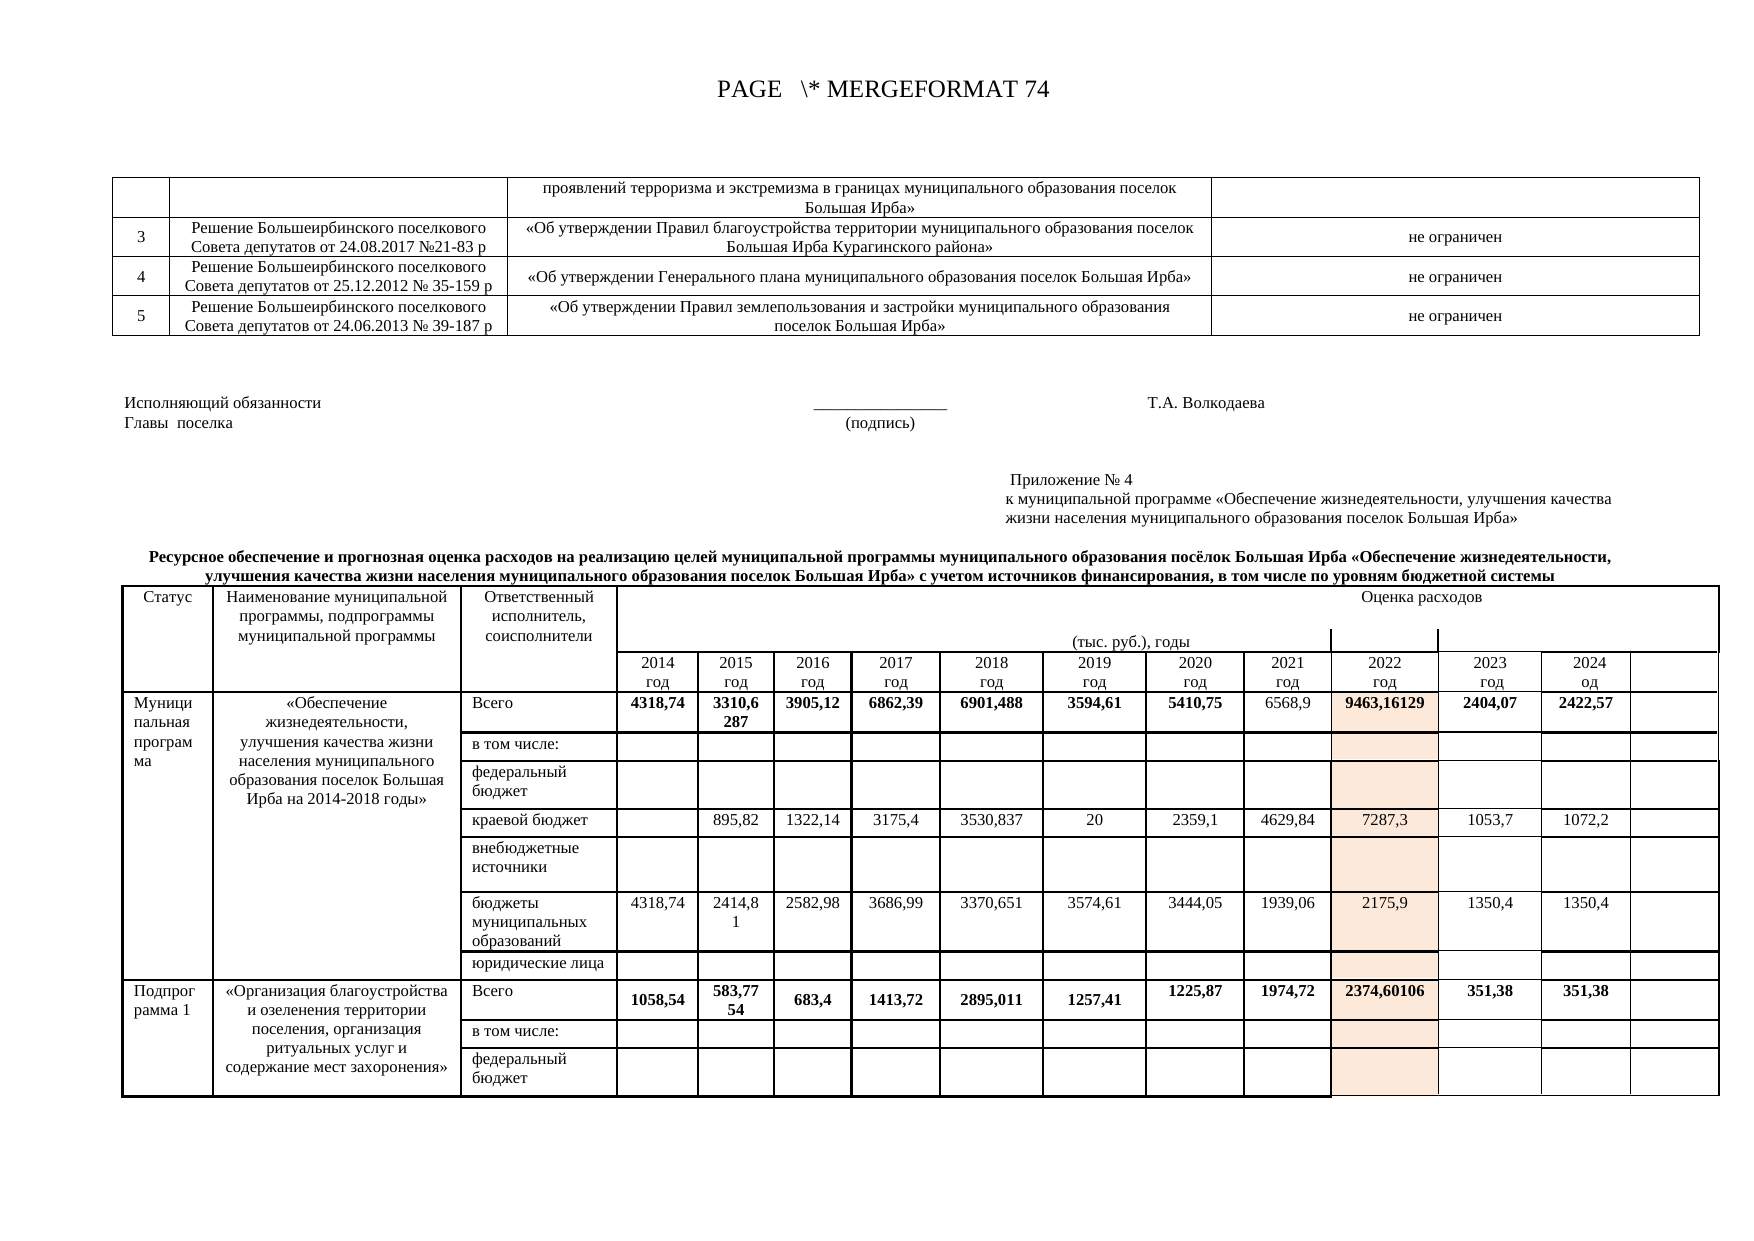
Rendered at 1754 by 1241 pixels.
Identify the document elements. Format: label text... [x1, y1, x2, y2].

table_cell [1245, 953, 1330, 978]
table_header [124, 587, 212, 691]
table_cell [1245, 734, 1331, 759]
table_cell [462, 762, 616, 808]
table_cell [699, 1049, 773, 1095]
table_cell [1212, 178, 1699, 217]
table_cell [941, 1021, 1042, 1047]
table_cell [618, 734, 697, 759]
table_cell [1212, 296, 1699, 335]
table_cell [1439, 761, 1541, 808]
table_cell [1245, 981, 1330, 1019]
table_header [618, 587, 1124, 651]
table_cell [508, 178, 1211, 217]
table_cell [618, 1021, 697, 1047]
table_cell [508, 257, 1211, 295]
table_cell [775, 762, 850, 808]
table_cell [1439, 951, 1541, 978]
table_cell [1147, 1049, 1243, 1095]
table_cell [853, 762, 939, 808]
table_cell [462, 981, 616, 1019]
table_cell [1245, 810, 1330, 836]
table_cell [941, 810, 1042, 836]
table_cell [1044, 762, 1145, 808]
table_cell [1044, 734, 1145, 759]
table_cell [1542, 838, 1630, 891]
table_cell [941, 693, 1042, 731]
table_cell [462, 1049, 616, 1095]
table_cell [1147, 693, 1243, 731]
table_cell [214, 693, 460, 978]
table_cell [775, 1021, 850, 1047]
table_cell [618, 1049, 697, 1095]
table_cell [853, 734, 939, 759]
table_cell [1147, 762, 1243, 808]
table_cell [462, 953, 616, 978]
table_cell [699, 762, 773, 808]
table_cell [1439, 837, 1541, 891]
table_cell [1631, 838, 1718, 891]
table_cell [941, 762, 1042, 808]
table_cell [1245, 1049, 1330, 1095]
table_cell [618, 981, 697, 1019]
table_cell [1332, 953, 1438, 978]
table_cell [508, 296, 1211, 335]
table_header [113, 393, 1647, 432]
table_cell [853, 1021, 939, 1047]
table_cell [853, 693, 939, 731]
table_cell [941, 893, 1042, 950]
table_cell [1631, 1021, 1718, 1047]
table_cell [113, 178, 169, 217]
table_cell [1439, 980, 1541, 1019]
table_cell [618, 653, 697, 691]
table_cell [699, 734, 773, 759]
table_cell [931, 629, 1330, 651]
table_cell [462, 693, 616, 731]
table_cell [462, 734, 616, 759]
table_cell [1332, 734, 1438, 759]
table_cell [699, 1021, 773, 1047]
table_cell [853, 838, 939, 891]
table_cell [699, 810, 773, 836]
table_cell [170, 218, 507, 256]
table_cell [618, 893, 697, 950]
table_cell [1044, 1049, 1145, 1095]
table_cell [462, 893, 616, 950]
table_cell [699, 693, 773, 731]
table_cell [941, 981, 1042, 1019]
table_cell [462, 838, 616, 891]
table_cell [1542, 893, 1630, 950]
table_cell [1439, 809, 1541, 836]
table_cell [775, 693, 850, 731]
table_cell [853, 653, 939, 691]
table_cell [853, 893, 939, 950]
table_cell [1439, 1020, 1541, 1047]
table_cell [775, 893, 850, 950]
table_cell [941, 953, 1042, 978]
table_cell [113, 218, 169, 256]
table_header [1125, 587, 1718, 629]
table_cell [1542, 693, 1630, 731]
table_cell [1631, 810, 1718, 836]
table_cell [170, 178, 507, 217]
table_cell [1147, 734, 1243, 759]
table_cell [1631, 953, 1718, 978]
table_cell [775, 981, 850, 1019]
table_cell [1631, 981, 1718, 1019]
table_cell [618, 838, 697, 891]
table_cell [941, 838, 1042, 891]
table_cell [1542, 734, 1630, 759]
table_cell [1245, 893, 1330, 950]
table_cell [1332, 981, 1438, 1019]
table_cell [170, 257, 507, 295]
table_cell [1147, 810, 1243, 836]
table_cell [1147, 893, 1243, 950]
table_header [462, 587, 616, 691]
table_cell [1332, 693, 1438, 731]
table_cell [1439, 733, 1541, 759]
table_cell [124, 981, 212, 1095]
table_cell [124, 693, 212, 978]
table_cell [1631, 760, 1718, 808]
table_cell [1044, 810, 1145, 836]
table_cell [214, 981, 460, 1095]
text Приложение № 4 [1010, 470, 1636, 489]
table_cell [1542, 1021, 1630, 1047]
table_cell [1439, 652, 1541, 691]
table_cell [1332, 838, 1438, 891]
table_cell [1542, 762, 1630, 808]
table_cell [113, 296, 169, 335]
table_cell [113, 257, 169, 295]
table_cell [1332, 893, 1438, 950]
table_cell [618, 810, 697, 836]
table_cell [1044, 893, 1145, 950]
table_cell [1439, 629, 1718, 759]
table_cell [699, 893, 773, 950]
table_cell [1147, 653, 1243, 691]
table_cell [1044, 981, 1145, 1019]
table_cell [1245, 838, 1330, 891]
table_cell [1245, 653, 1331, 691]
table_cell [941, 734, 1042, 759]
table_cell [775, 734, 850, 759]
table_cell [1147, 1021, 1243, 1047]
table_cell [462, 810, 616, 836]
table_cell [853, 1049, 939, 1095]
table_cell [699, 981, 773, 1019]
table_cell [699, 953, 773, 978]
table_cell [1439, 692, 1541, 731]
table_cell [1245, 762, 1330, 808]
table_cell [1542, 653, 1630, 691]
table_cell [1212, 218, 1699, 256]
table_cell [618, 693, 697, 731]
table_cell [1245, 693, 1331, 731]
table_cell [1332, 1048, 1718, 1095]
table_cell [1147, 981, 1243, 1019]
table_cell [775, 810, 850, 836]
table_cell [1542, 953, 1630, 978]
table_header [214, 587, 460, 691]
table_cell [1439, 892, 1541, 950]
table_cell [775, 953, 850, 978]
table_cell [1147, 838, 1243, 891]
text Ресурсное обеспечение и прогнозная оценка расходов на реализацию целей муниципальной программы муниципального образования посёлок Большая Ирба «Обеспечение жизнедеятельности, улучшения качества жизни населения муниципального образования поселок Большая Ирба» с учетом источников финансирования, в том числе по уровням бюджетной системы [124, 547, 1636, 585]
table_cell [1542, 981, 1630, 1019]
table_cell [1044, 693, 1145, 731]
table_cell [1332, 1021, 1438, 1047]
text к муниципальной программе «Обеспечение жизнедеятельности, улучшения качества жизни населения муниципального образования поселок Большая Ирба» [1005, 489, 1636, 527]
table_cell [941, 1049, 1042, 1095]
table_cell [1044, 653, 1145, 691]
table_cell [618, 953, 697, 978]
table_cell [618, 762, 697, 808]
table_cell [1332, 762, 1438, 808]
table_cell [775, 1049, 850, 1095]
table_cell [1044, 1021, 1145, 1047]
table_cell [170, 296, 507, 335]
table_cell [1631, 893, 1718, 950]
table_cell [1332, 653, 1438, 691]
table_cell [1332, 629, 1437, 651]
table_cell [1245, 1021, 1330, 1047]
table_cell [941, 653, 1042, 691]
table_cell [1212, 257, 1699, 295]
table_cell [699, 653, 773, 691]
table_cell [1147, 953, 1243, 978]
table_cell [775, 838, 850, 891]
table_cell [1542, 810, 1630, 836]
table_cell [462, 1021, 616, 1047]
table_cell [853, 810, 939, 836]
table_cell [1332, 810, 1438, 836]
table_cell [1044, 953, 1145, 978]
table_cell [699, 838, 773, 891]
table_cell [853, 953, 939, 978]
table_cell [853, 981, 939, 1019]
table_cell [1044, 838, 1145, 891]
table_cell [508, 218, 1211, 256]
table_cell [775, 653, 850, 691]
